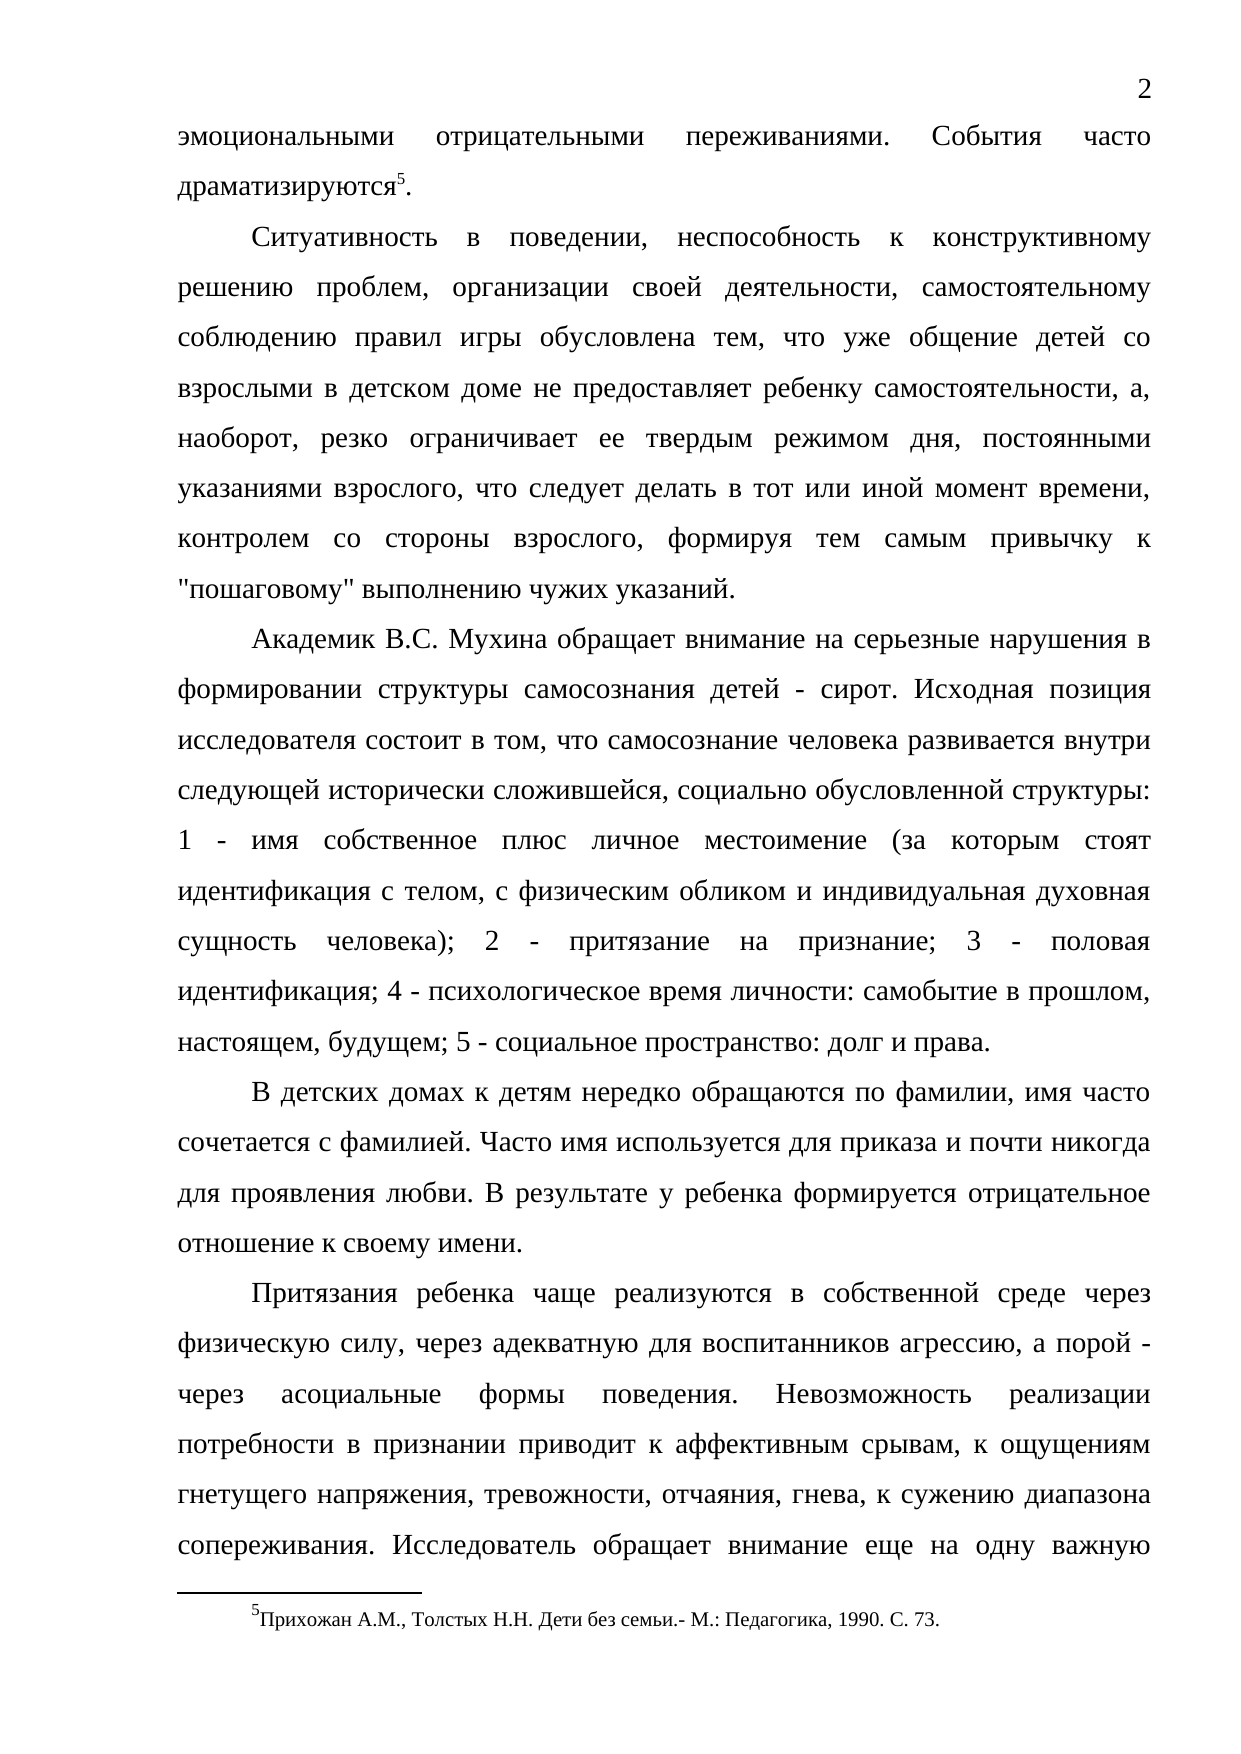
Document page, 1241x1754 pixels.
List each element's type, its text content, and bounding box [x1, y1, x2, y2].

text В детских домах к детям нередко обращаются по фамилии, имя часто сочетается с фамилией. Часто имя используется для приказа и почти никогда для проявления любви. В результате у ребенка формируется отрицательное отношение к своему имени. [177, 1074, 1152, 1258]
text Ситуативность в поведении, неспособность к конструктивному решению проблем, организации своей деятельности, самостоятельному соблюдению правил игры обусловлена тем, что уже общение детей со взрослыми в детском доме не предоставляет ребенку самостоятельности, а, наоборот, резко ограничивает ее твердым режимом дня, постоянными указаниями взрослого, что следует делать в тот или иной момент времени, контролем со стороны взрослого, формируя тем самым привычку к "пошаговому" выполнению чужих указаний. [177, 219, 1152, 604]
text Академик В.С. Мухина обращает внимание на серьезные нарушения в формировании структуры самосознания детей - сирот. Исходная позиция исследователя состоит в том, что самосознание человека развивается внутри следующей исторически сложившейся, социально обусловленной структуры: 1 - имя собственное плюс личное местоимение (за которым стоят идентификация с телом, с физическим обликом и индивидуальная духовная сущность человека); 2 - притязание на признание; 3 - половая идентификация; 4 - психологическое время личности: самобытие в прошлом, настоящем, будущем; 5 - социальное пространство: долг и права. [177, 621, 1152, 1057]
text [177, 118, 1152, 202]
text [177, 1275, 1152, 1560]
